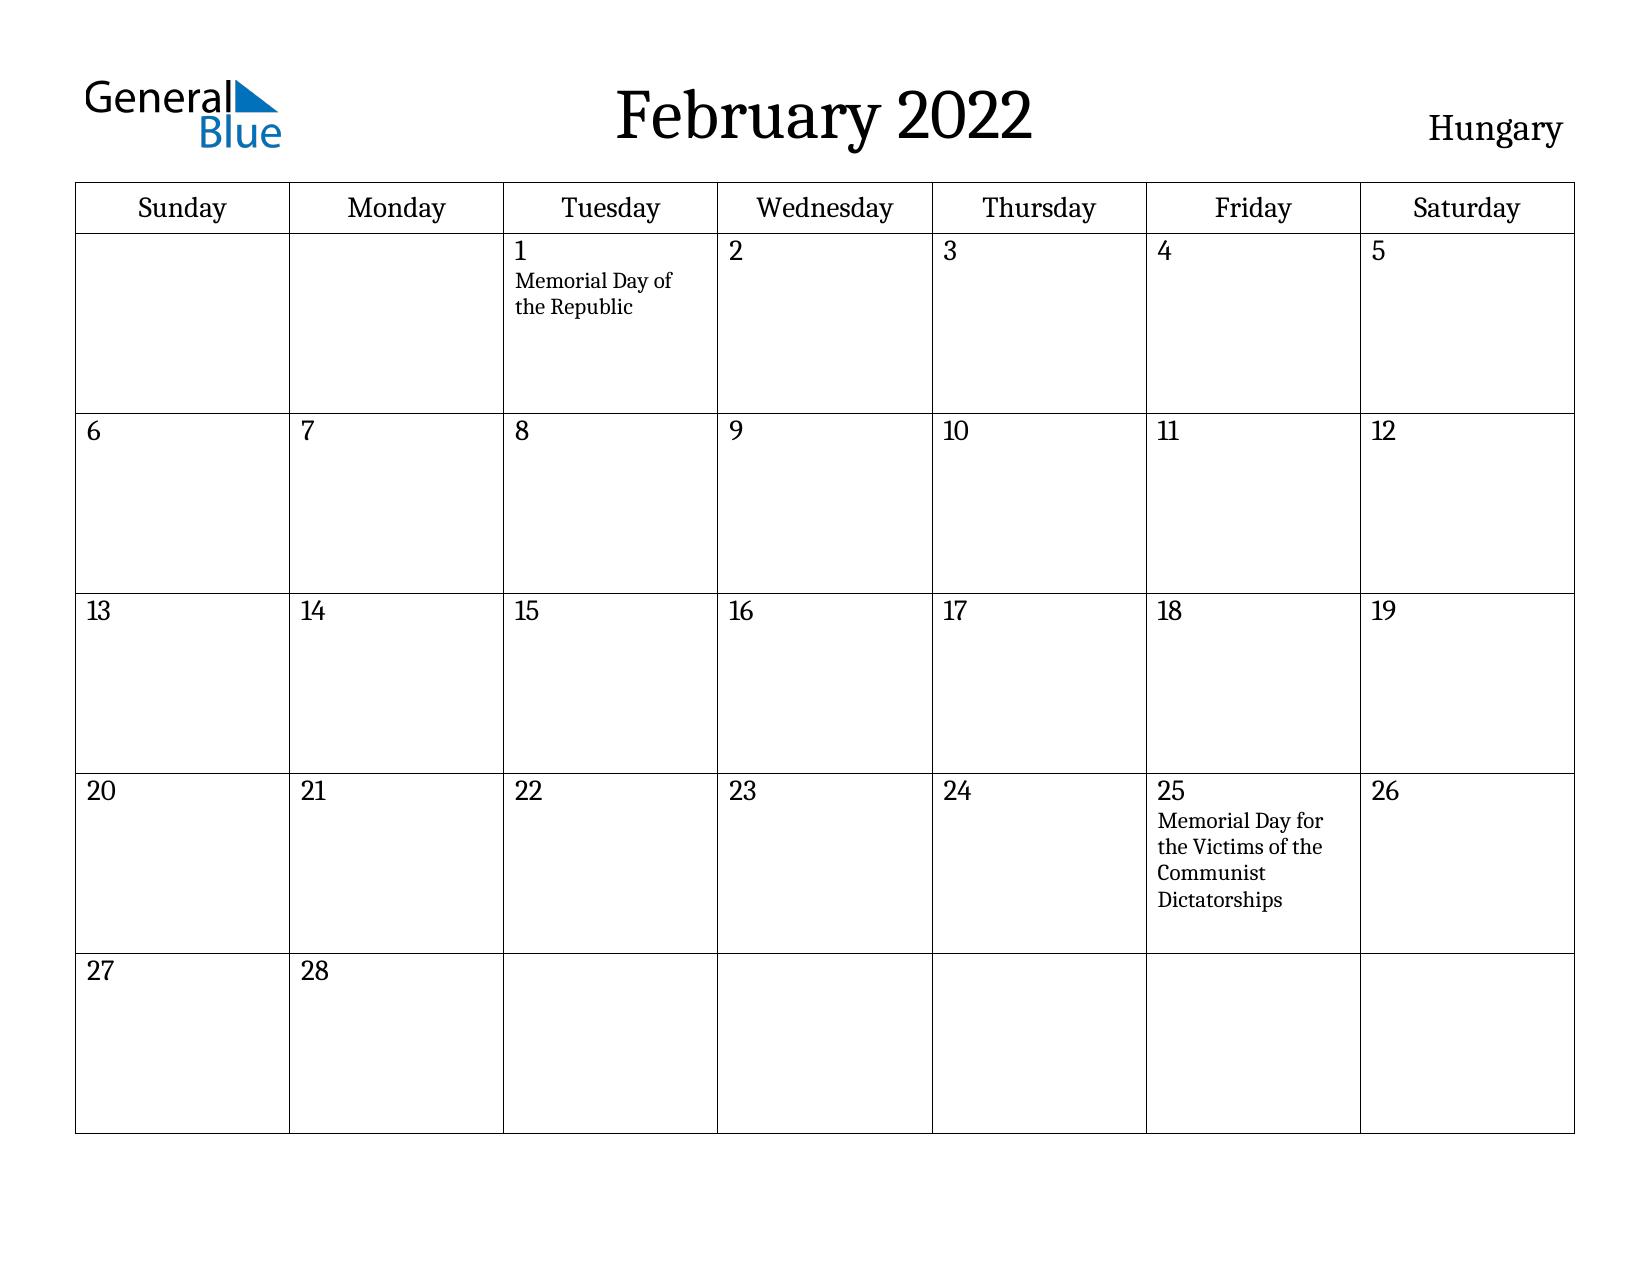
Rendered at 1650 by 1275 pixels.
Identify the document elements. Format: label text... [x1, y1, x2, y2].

table_cell [76, 808, 289, 953]
table_cell [504, 988, 717, 1133]
table_cell 15 [504, 594, 717, 627]
table_cell [1147, 448, 1360, 593]
table_cell [1361, 448, 1574, 593]
table_cell 7 [290, 414, 503, 447]
table_cell [718, 627, 932, 773]
table_cell [718, 448, 932, 593]
table_header Hungary [1146, 75, 1574, 182]
table_cell 5 [1361, 234, 1574, 267]
table_cell 2 [718, 234, 932, 267]
table_cell 21 [290, 774, 503, 807]
table_cell 8 [504, 414, 717, 447]
table_cell [504, 808, 717, 953]
table_cell 25 [1147, 774, 1360, 807]
table_cell 11 [1147, 414, 1360, 447]
table_cell 19 [1361, 594, 1574, 627]
table_cell 1 [504, 234, 717, 267]
table_cell [1147, 988, 1360, 1133]
table_header February 2022 [504, 75, 1146, 182]
table_cell [504, 448, 717, 593]
table_cell 28 [290, 954, 503, 987]
table_cell [76, 627, 289, 773]
table_cell 27 [76, 954, 289, 987]
table_cell [933, 448, 1146, 593]
table_cell [933, 988, 1146, 1133]
table_cell [718, 267, 932, 413]
table_cell [1147, 267, 1360, 413]
table_cell 17 [933, 594, 1146, 627]
table_cell [933, 267, 1146, 413]
table_cell 23 [718, 774, 932, 807]
table_cell [1361, 988, 1574, 1133]
table_cell Memorial Day of the Republic [504, 267, 717, 413]
table_cell [933, 627, 1146, 773]
table_cell [290, 808, 503, 953]
table_cell [504, 627, 717, 773]
table_cell [933, 954, 1146, 987]
table_cell [718, 988, 932, 1133]
table_cell [1147, 954, 1360, 987]
table_cell 13 [76, 594, 289, 627]
table_cell Saturday [1361, 183, 1574, 233]
table_cell 24 [933, 774, 1146, 807]
table_cell 16 [718, 594, 932, 627]
table_cell Tuesday [504, 183, 717, 233]
table_cell 3 [933, 234, 1146, 267]
table_cell [290, 234, 503, 267]
table_cell Friday [1147, 183, 1360, 233]
table_cell [76, 988, 289, 1133]
table_cell 18 [1147, 594, 1360, 627]
table_cell [290, 988, 503, 1133]
table_cell Thursday [933, 183, 1146, 233]
table_cell 26 [1361, 774, 1574, 807]
table_cell Memorial Day for the Victims of the Communist Dictatorships [1147, 808, 1360, 953]
table_cell 6 [76, 414, 289, 447]
table_cell 4 [1147, 234, 1360, 267]
table_cell 10 [933, 414, 1146, 447]
table_cell Sunday [76, 183, 289, 233]
table_cell Monday [290, 183, 503, 233]
table_header [76, 75, 503, 182]
picture [86, 80, 281, 148]
table_cell [718, 954, 932, 987]
table_cell [933, 808, 1146, 953]
table_cell [290, 627, 503, 773]
table_cell [504, 954, 717, 987]
table_cell Wednesday [718, 183, 932, 233]
table_cell 9 [718, 414, 932, 447]
table_cell [76, 448, 289, 593]
table_cell 20 [76, 774, 289, 807]
table_cell [1361, 627, 1574, 773]
table_cell 22 [504, 774, 717, 807]
table_cell [718, 808, 932, 953]
table_cell [1361, 954, 1574, 987]
table_cell 12 [1361, 414, 1574, 447]
table_cell [290, 448, 503, 593]
table_cell 14 [290, 594, 503, 627]
table_cell [290, 267, 503, 413]
table_cell [1361, 267, 1574, 413]
table_cell [76, 234, 289, 267]
table_cell [1147, 627, 1360, 773]
table_cell [1361, 808, 1574, 953]
table_cell [76, 267, 289, 413]
